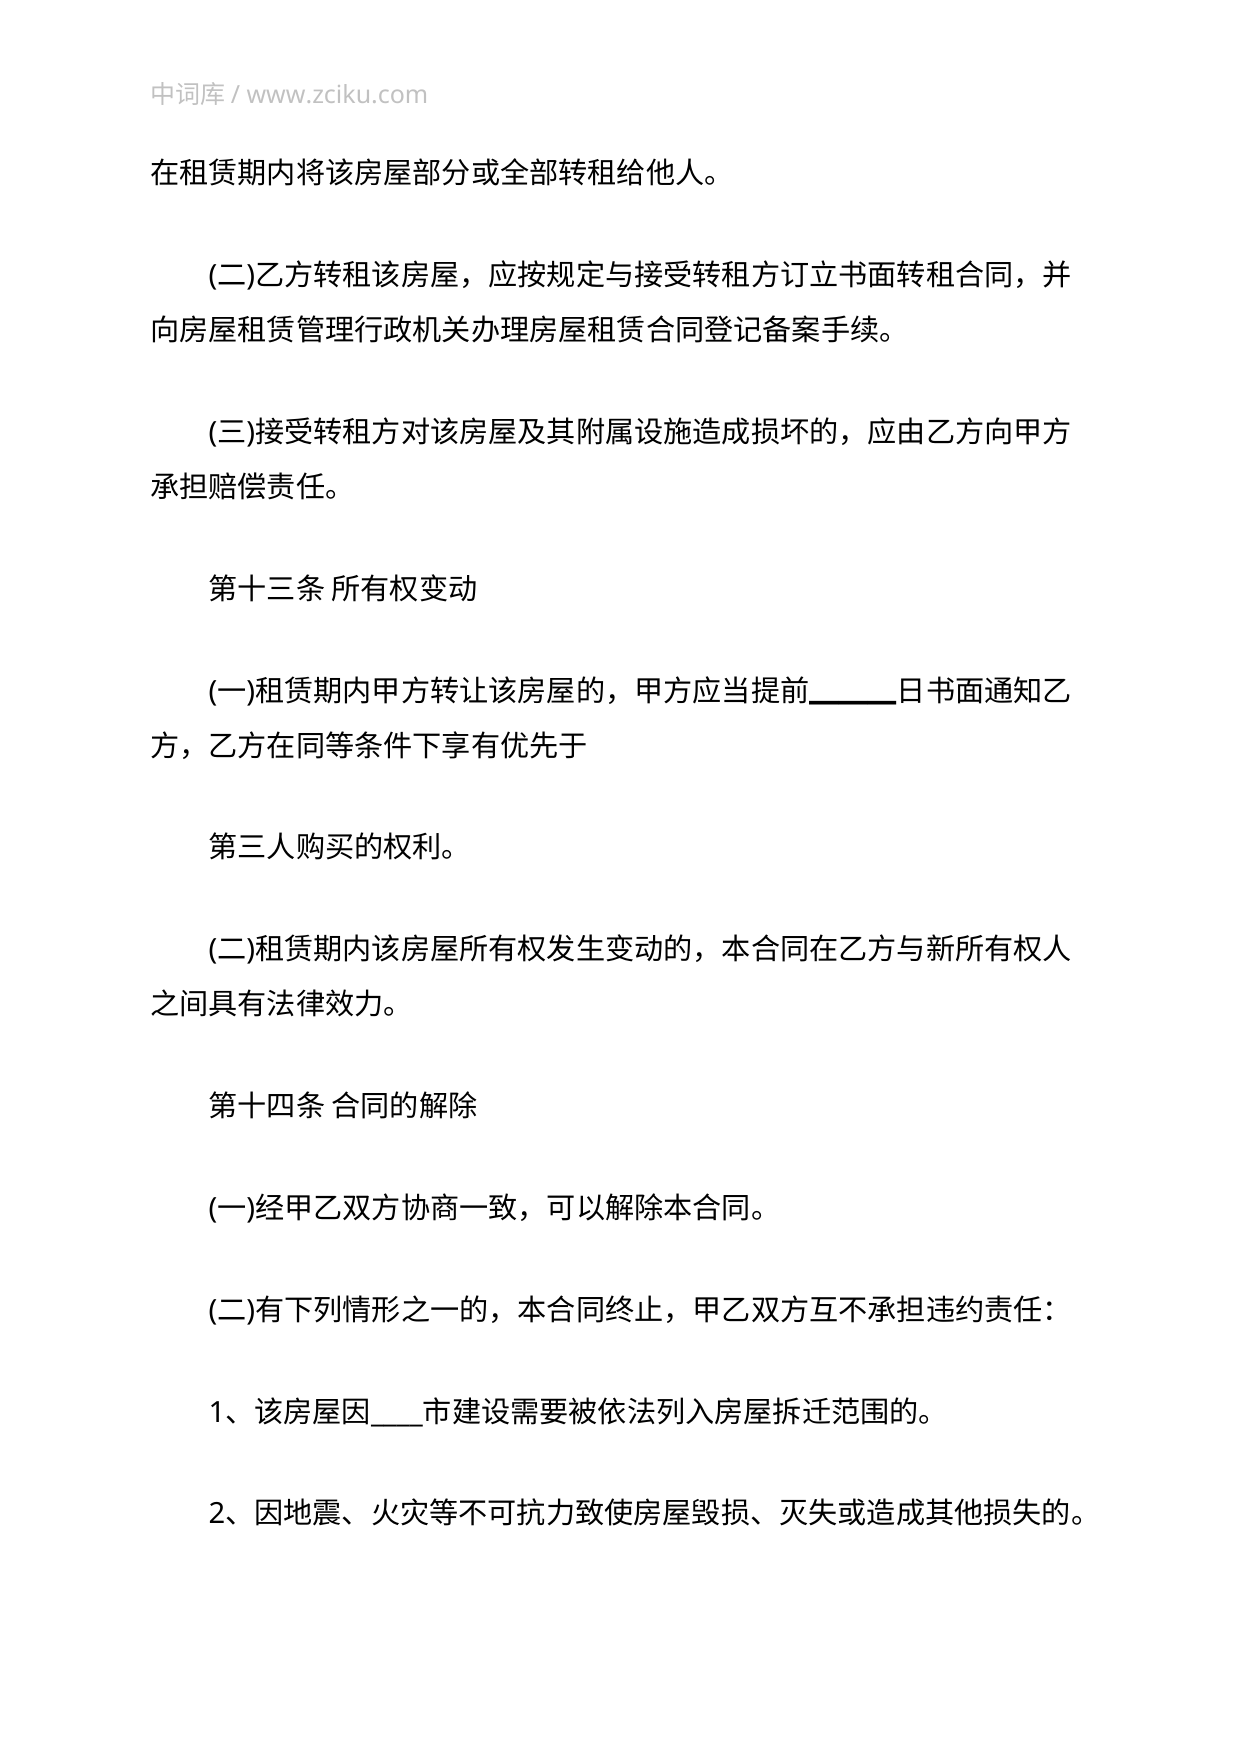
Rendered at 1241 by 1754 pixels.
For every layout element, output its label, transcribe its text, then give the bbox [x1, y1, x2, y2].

text 第十三条 所有权变动 [150, 565, 1090, 608]
text (一)租赁期内甲方转让该房屋的，甲方应当提前▁▁▁日书面通知乙方，乙方在同等条件下享有优先于 [150, 667, 1090, 764]
text 第三人购买的权利。 [150, 824, 1090, 866]
text (三)接受转租方对该房屋及其附属设施造成损坏的，应由乙方向甲方承担赔偿责任。 [150, 408, 1090, 506]
text (一)经甲乙双方协商一致，可以解除本合同。 [150, 1184, 1090, 1227]
text (二)有下列情形之一的，本合同终止，甲乙双方互不承担违约责任： [150, 1286, 1090, 1328]
text 1、该房屋因____市建设需要被依法列入房屋拆迁范围的。 [150, 1388, 1090, 1431]
text 2、因地震、火灾等不可抗力致使房屋毁损、灭失或造成其他损失的。 [150, 1490, 1090, 1532]
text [150, 150, 1090, 192]
text (二)乙方转租该房屋，应按规定与接受转租方订立书面转租合同，并向房屋租赁管理行政机关办理房屋租赁合同登记备案手续。 [150, 252, 1090, 349]
text (二)租赁期内该房屋所有权发生变动的，本合同在乙方与新所有权人之间具有法律效力。 [150, 926, 1090, 1023]
text 第十四条 合同的解除 [150, 1082, 1090, 1125]
